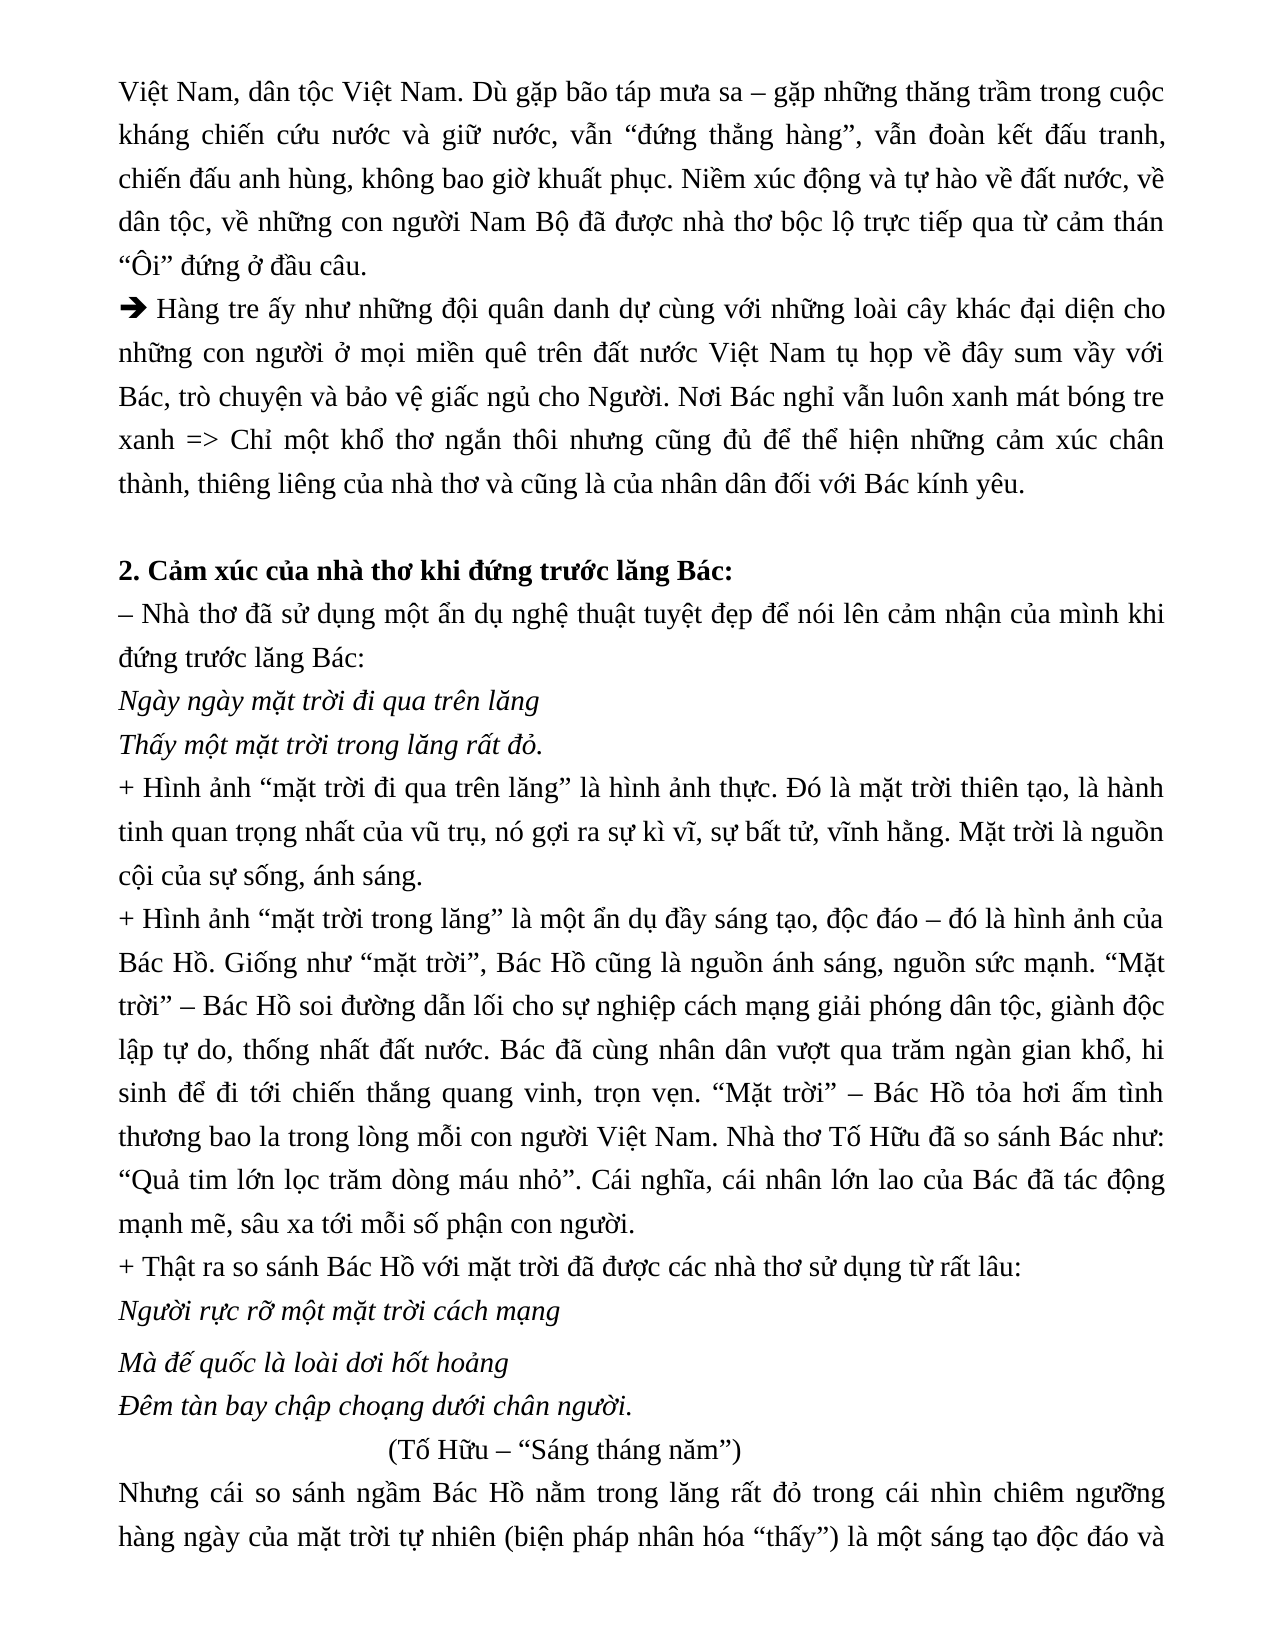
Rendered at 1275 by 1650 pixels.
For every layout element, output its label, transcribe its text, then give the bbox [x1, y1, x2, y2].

text Đêm tàn bay chập choạng dưới chân người. [118, 1388, 1167, 1422]
text Mà đế quốc là loài dơi hốt hoảng [118, 1345, 1167, 1378]
text + Hình ảnh “mặt trời đi qua trên lăng” là hình ảnh thực. Đó là mặt trời thiên tạo, là hành tinh quan trọng nhất của vũ trụ, nó gợi ra sự kì vĩ, sự bất tử, vĩnh hằng. Mặt trời là nguồn cội của sự sống, ánh sáng. [118, 771, 1167, 891]
text Ngày ngày mặt trời đi qua trên lăng [118, 683, 1167, 717]
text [118, 1476, 1167, 1553]
text Thấy một mặt trời trong lăng rất đỏ. [118, 727, 1167, 761]
text – Nhà thơ đã sử dụng một ẩn dụ nghệ thuật tuyệt đẹp để nói lên cảm nhận của mình khi đứng trước lăng Bác: [118, 596, 1167, 673]
text (Tố Hữu – “Sáng tháng năm”) [118, 1432, 1167, 1466]
text + Hình ảnh “mặt trời trong lăng” là một ẩn dụ đầy sáng tạo, độc đáo – đó là hình ảnh của Bác Hồ. Giống như “mặt trời”, Bác Hồ cũng là nguồn ánh sáng, nguồn sức mạnh. “Mặt trời” – Bác Hồ soi đường dẫn lối cho sự nghiệp cách mạng giải phóng dân tộc, giành độc lập tự do, thống nhất đất nước. Bác đã cùng nhân dân vượt qua trăm ngàn gian khổ, hi sinh để đi tới chiến thắng quang vinh, trọn vẹn. “Mặt trời” – Bác Hồ tỏa hơi ấm tình thương bao la trong lòng mỗi con người Việt Nam. Nhà thơ Tố Hữu đã so sánh Bác như: “Quả tim lớn lọc trăm dòng máu nhỏ”. Cái nghĩa, cái nhân lớn lao của Bác đã tác động mạnh mẽ, sâu xa tới mỗi số phận con người. [118, 901, 1167, 1239]
text Người rực rỡ một mặt trời cách mạng [118, 1293, 1167, 1327]
text Việt Nam, dân tộc Việt Nam. Dù gặp bão táp mưa sa – gặp những thăng trầm trong cuộc kháng chiến cứu nước và giữ nước, vẫn “đứng thẳng hàng”, vẫn đoàn kết đấu tranh, chiến đấu anh hùng, không bao giờ khuất phục. Niềm xúc động và tự hào về đất nước, về dân tộc, về những con người Nam Bộ đã được nhà thơ bộc lộ trực tiếp qua từ cảm thán “Ôi” đứng ở đầu câu. [118, 74, 1167, 282]
text Hàng tre ấy như những đội quân danh dự cùng với những loài cây khác đại diện cho những con người ở mọi miền quê trên đất nước Việt Nam tụ họp về đây sum vầy với Bác, trò chuyện và bảo vệ giấc ngủ cho Người. Nơi Bác nghỉ vẫn luôn xanh mát bóng tre xanh => Chỉ một khổ thơ ngắn thôi nhưng cũng đủ để thể hiện những cảm xúc chân thành, thiêng liêng của nhà thơ và cũng là của nhân dân đối với Bác kính yêu. [118, 292, 1167, 499]
text + Thật ra so sánh Bác Hồ với mặt trời đã được các nhà thơ sử dụng từ rất lâu: [118, 1249, 1167, 1283]
text 2. Cảm xúc của nhà thơ khi đứng trước lăng Bác: [118, 553, 1167, 586]
